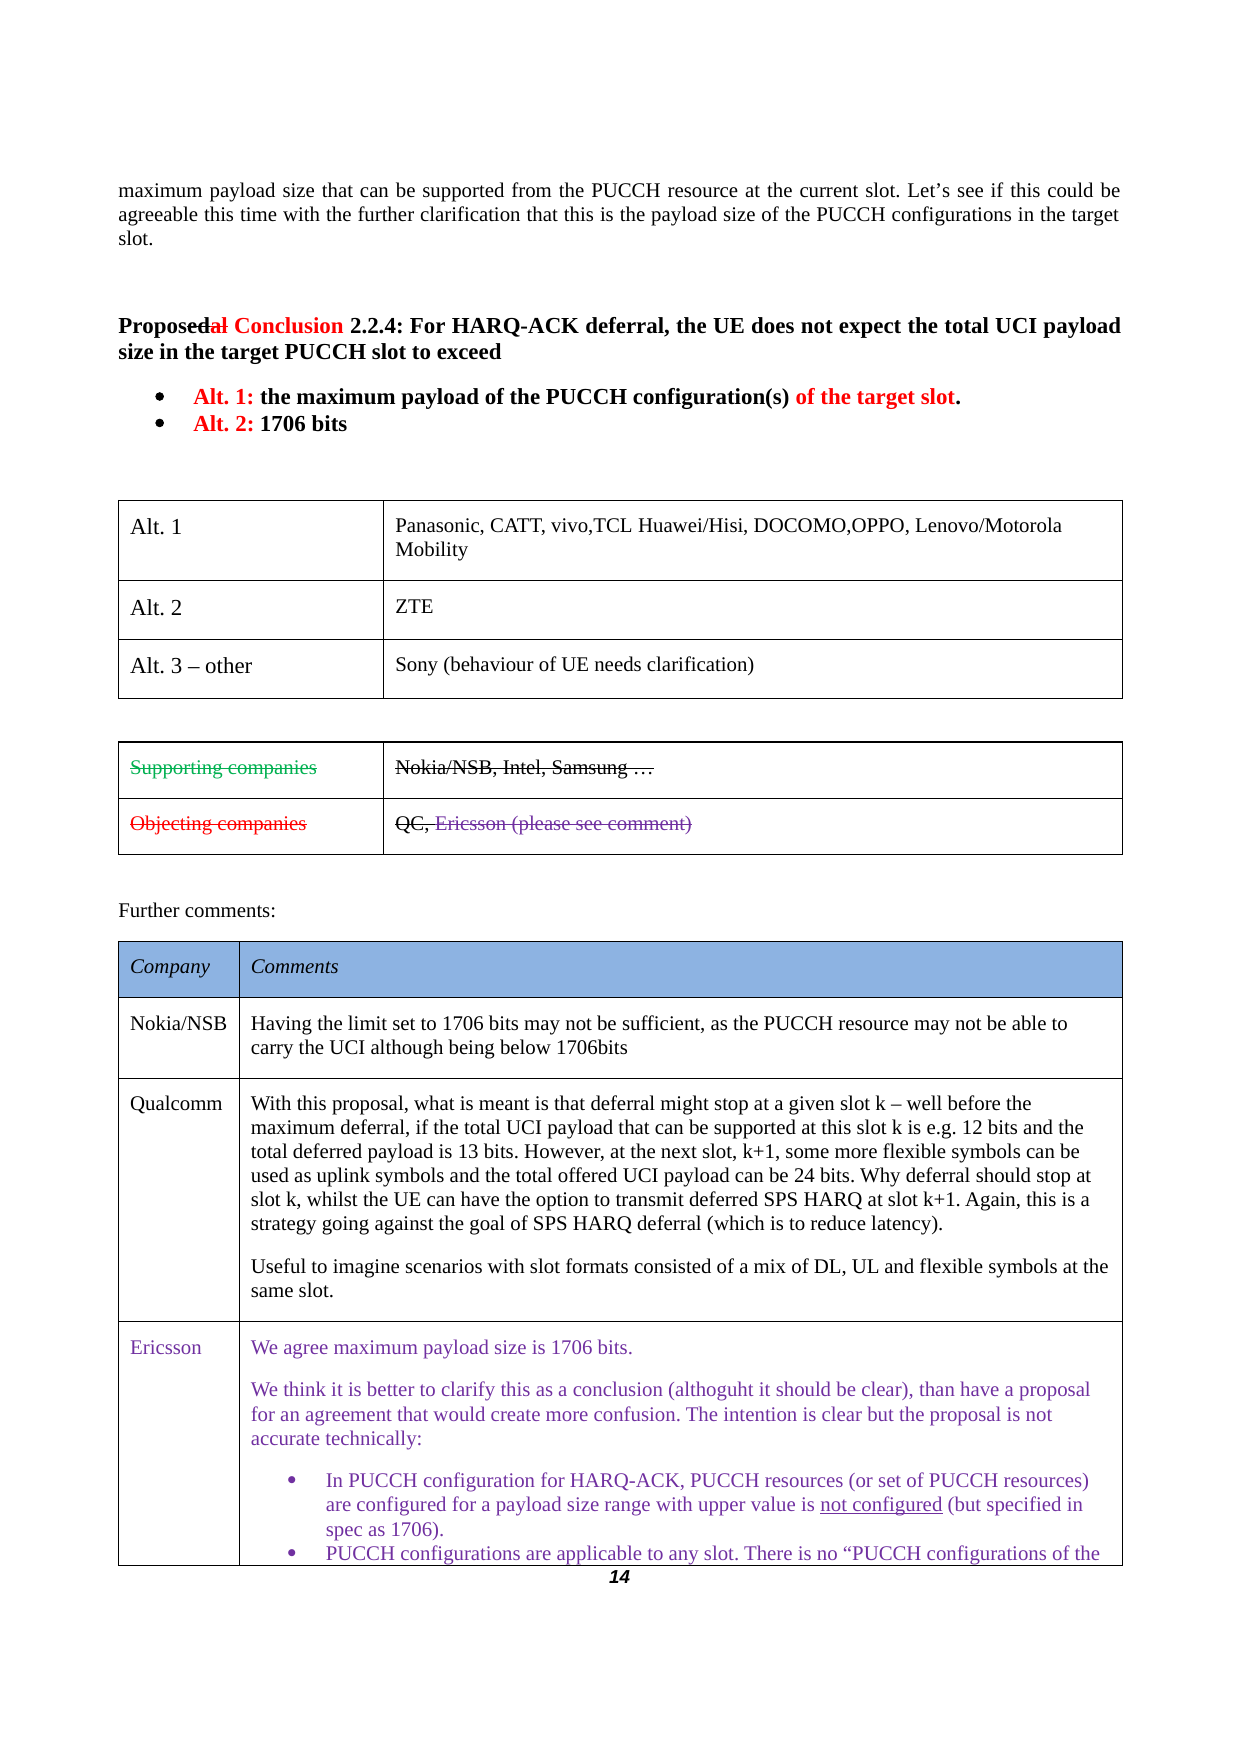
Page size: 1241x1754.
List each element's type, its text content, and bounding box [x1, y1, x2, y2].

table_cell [240, 1322, 1122, 1564]
table_header Panasonic, CATT, vivo,TCL Huawei/Hisi, DOCOMO,OPPO, Lenovo/Motorola Mobility [384, 501, 1122, 580]
text Further comments: [118, 898, 1122, 922]
table_cell Objecting companies [119, 799, 383, 854]
table_cell With this proposal, what is meant is that deferral might stop at a given slot k – well before the maximum deferral, if the total UCI payload that can be supported at this slot k is e.g. 12 bits and the total deferred payload is 13 bits. However, at the next slot, k+1, some more flexible symbols can be used as uplink symbols and the total offered UCI payload can be 24 bits. Why deferral should stop at slot k, whilst the UE can have the option to transmit deferred SPS HARQ at slot k+1. Again, this is a strategy going against the goal of SPS HARQ deferral (which is to reduce latency). Useful to imagine scenarios with slot formats consisted of a mix of DL, UL and flexible symbols at the same slot. [240, 1079, 1122, 1321]
list Alt. 1: the maximum payload of the PUCCH configuration(s) of the target slot. [156, 383, 1122, 409]
table_header Company [119, 942, 239, 997]
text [118, 178, 1122, 250]
table_cell Alt. 3 – other [119, 640, 383, 697]
table_cell Having the limit set to 1706 bits may not be sufficient, as the PUCCH resource may not be able to carry the UCI although being below 1706bits [240, 998, 1122, 1077]
table_header Nokia/NSB, Intel, Samsung … [384, 743, 1122, 798]
table_cell Nokia/NSB [119, 998, 239, 1077]
table_cell Alt. 2 [119, 581, 383, 639]
table_header Supporting companies [119, 743, 383, 798]
table_cell QC, Ericsson (please see comment) [384, 799, 1122, 854]
table_header Alt. 1 [119, 501, 383, 580]
table_cell Qualcomm [119, 1079, 239, 1321]
list Alt. 2: 1706 bits [156, 409, 1122, 436]
table_cell Sony (behaviour of UE needs clarification) [384, 640, 1122, 697]
table_cell Ericsson [119, 1322, 239, 1564]
table_cell ZTE [384, 581, 1122, 639]
text Proposedal Conclusion 2.2.4: For HARQ-ACK deferral, the UE does not expect the total UCI payload size in the target PUCCH slot to exceed [118, 312, 1122, 364]
table_header Comments [240, 942, 1122, 997]
